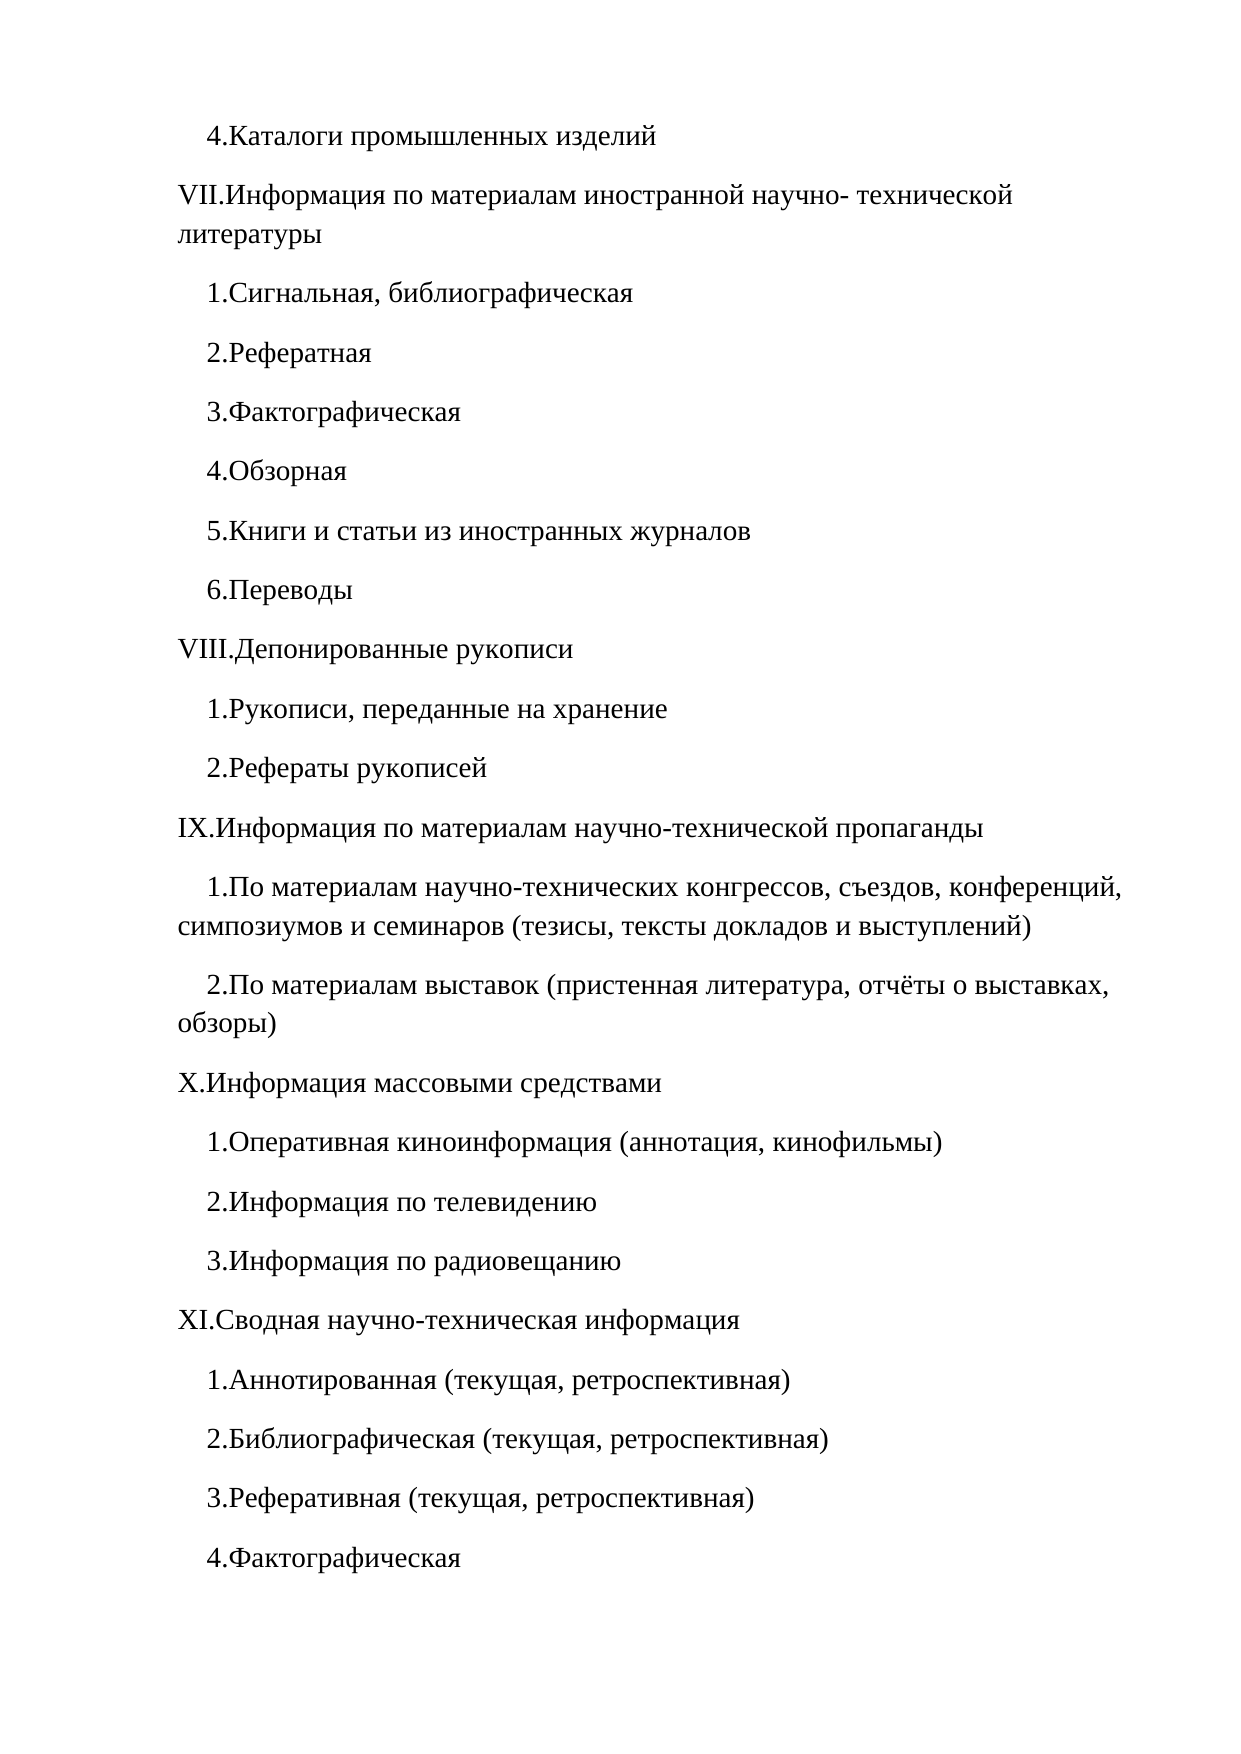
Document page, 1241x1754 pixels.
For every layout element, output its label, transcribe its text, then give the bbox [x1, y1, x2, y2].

text 1.Аннотированная (текущая, ретроспективная) [177, 1362, 1152, 1395]
text 2.Информация по телевидению [177, 1184, 1152, 1217]
text 3.Реферативная (текущая, ретроспективная) [177, 1481, 1152, 1514]
text 6.Переводы [177, 572, 1152, 606]
text 2.Рефератная [177, 335, 1152, 368]
text 4.Каталоги промышленных изделий [177, 118, 1152, 152]
text 1.Сигнальная, библиографическая [177, 275, 1152, 309]
text 3.Информация по радиовещанию [177, 1243, 1152, 1277]
text VII.Информация по материалам иностранной научно- технической литературы [177, 177, 1152, 249]
text 1.Рукописи, переданные на хранение [177, 691, 1152, 724]
text 4.Фактографическая [177, 1540, 1152, 1573]
text 4.Обзорная [177, 453, 1152, 487]
text 3.Фактографическая [177, 394, 1152, 428]
text X.Информация массовыми средствами [177, 1065, 1152, 1098]
text 2.Рефераты рукописей [177, 750, 1152, 784]
text IX.Информация по материалам научно-технической пропаганды [177, 810, 1152, 843]
text 2.Библиографическая (текущая, ретроспективная) [177, 1421, 1152, 1455]
text 2.По материалам выставок (пристенная литература, отчёты о выставках, обзоры) [177, 967, 1152, 1039]
text XI.Сводная научно-техническая информация [177, 1302, 1152, 1336]
text VIII.Депонированные рукописи [177, 632, 1152, 665]
text 5.Книги и статьи из иностранных журналов [177, 513, 1152, 546]
text 1.Оперативная киноинформация (аннотация, кинофильмы) [177, 1124, 1152, 1158]
text 1.По материалам научно-технических конгрессов, съездов, конференций, симпозиумов и семинаров (тезисы, тексты докладов и выступлений) [177, 869, 1152, 941]
